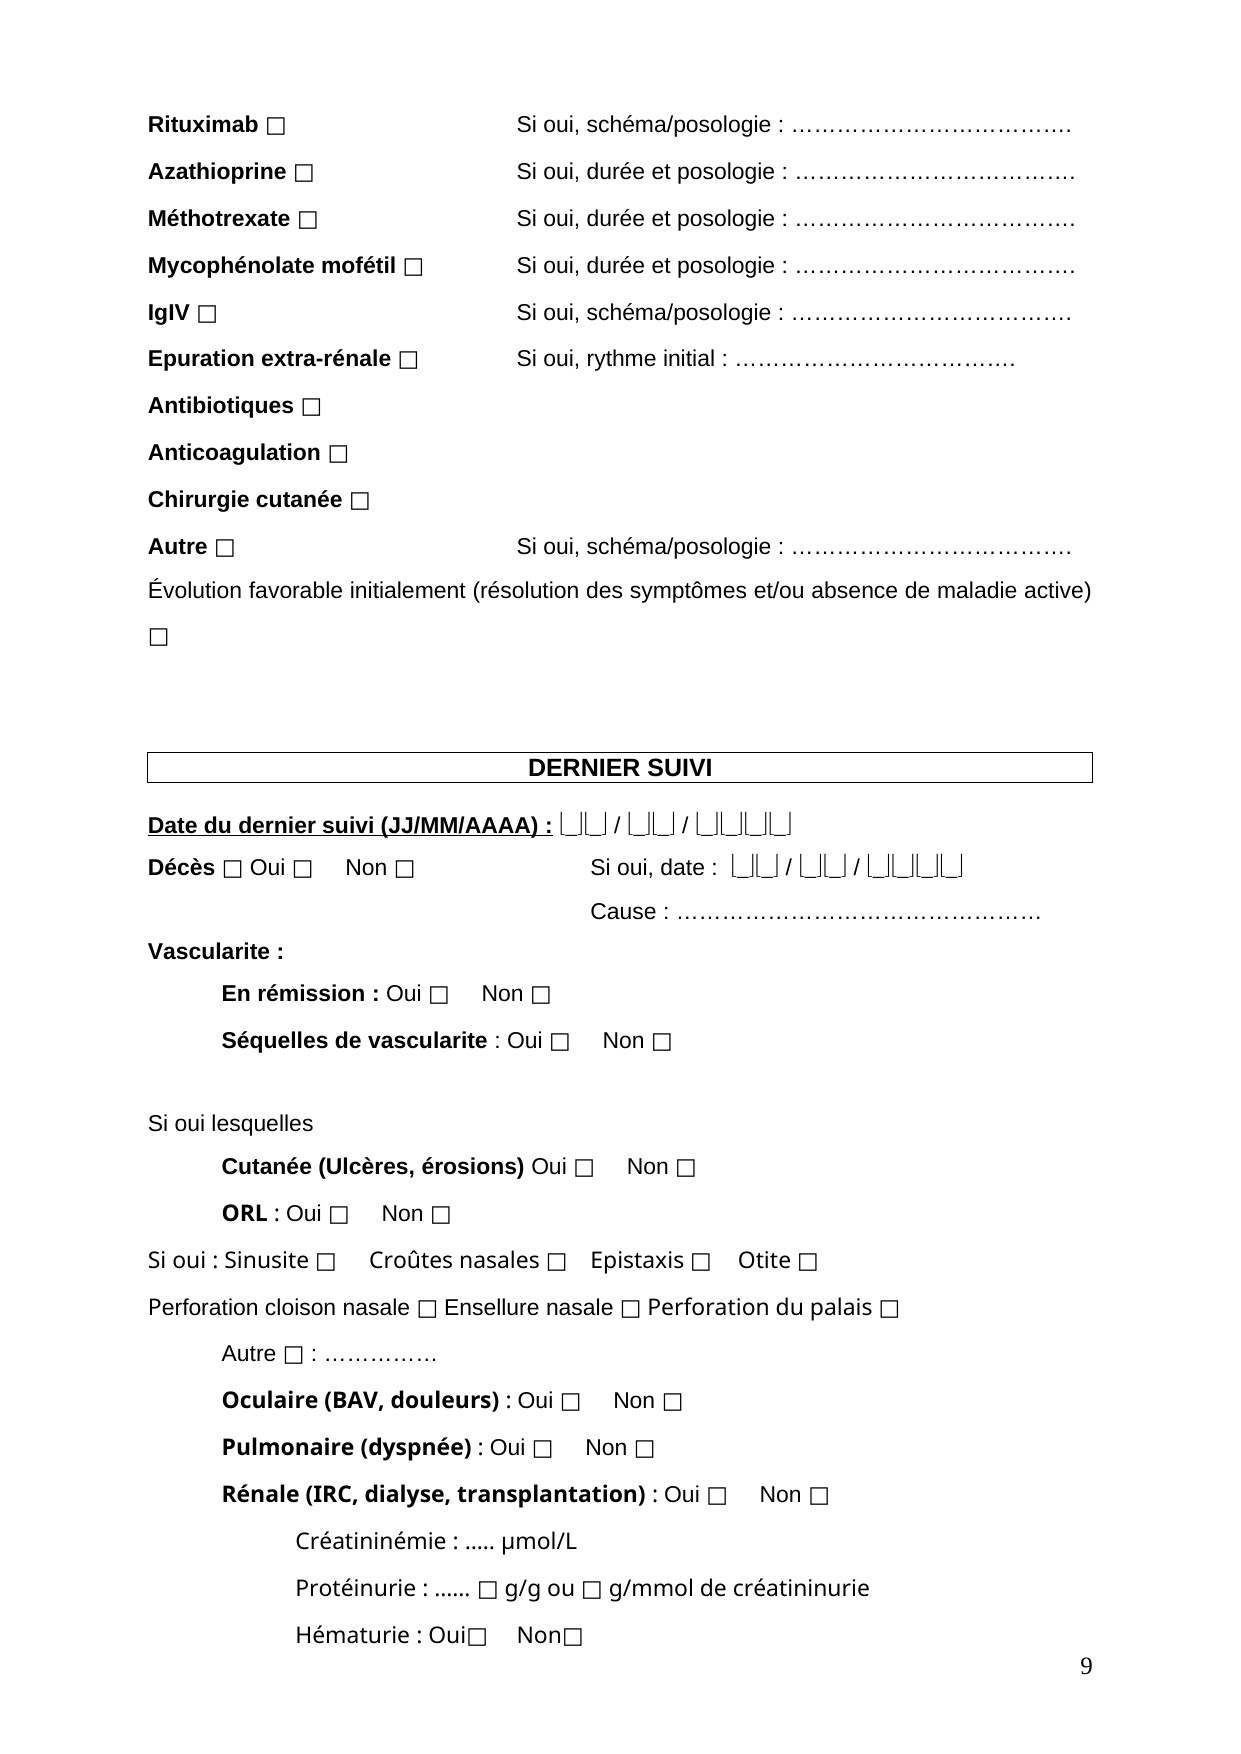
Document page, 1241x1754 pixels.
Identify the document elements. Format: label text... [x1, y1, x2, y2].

text Méthotrexate □ Si oui, durée et posologie : ………………………………. [148, 202, 1092, 233]
text Perforation cloison nasale □ Ensellure nasale □ Perforation du palais □ [148, 1290, 1092, 1322]
text Cause : ………………………………………… [516, 898, 1092, 924]
text Azathioprine □ Si oui, durée et posologie : ………………………………. [148, 155, 1092, 186]
text Chirurgie cutanée □ [148, 483, 1092, 514]
text IgIV □ Si oui, schéma/posologie : ………………………………. [148, 295, 1092, 327]
text Rituximab □ Si oui, schéma/posologie : ………………………………. [148, 108, 1092, 139]
text Rénale (IRC, dialyse, transplantation) : Oui □ Non □ [221, 1478, 1092, 1509]
text Vascularite : [148, 938, 1092, 964]
text Si oui lesquelles [148, 1110, 1092, 1137]
text Epuration extra-rénale □ Si oui, rythme initial : ………………………………. [148, 342, 1092, 373]
text Anticoagulation □ [148, 436, 1092, 467]
text Mycophénolate mofétil □ Si oui, durée et posologie : ………………………………. [148, 248, 1092, 280]
text Oculaire (BAV, douleurs) : Oui □ Non □ [148, 1384, 1092, 1415]
text Évolution favorable initialement (résolution des symptômes et/ou absence de maladie active) □ [148, 577, 1092, 650]
text Pulmonaire (dyspnée) : Oui □ Non □ [221, 1431, 1092, 1462]
text Autre □ Si oui, schéma/posologie : ………………………………. [148, 530, 1092, 561]
text Séquelles de vascularite : Oui □ Non □ [221, 1024, 1092, 1055]
text Antibiotiques □ [148, 389, 1092, 420]
text Décès □ Oui □ Non □ Si oui, date :  /  /  [148, 851, 1092, 882]
text ORL : Oui □ Non □ [221, 1197, 1092, 1228]
text Autre □ : …………… [148, 1337, 1092, 1368]
text Cutanée (Ulcères, érosions) Oui □ Non □ [221, 1150, 1092, 1181]
text Hématurie : Oui□ Non□ [221, 1618, 1092, 1650]
text Protéinurie : …… □ g/g ou □ g/mmol de créatininurie [221, 1572, 1092, 1603]
text DERNIER SUIVI [148, 753, 1092, 782]
text Date du dernier suivi (JJ/MM/AAAA) :  /  /  [148, 812, 1092, 838]
text Si oui : Sinusite □ Croûtes nasales □ Epistaxis □ Otite □ [148, 1243, 1092, 1275]
text Créatininémie : ….. μmol/L [221, 1525, 1092, 1556]
text En rémission : Oui □ Non □ [221, 977, 1092, 1008]
